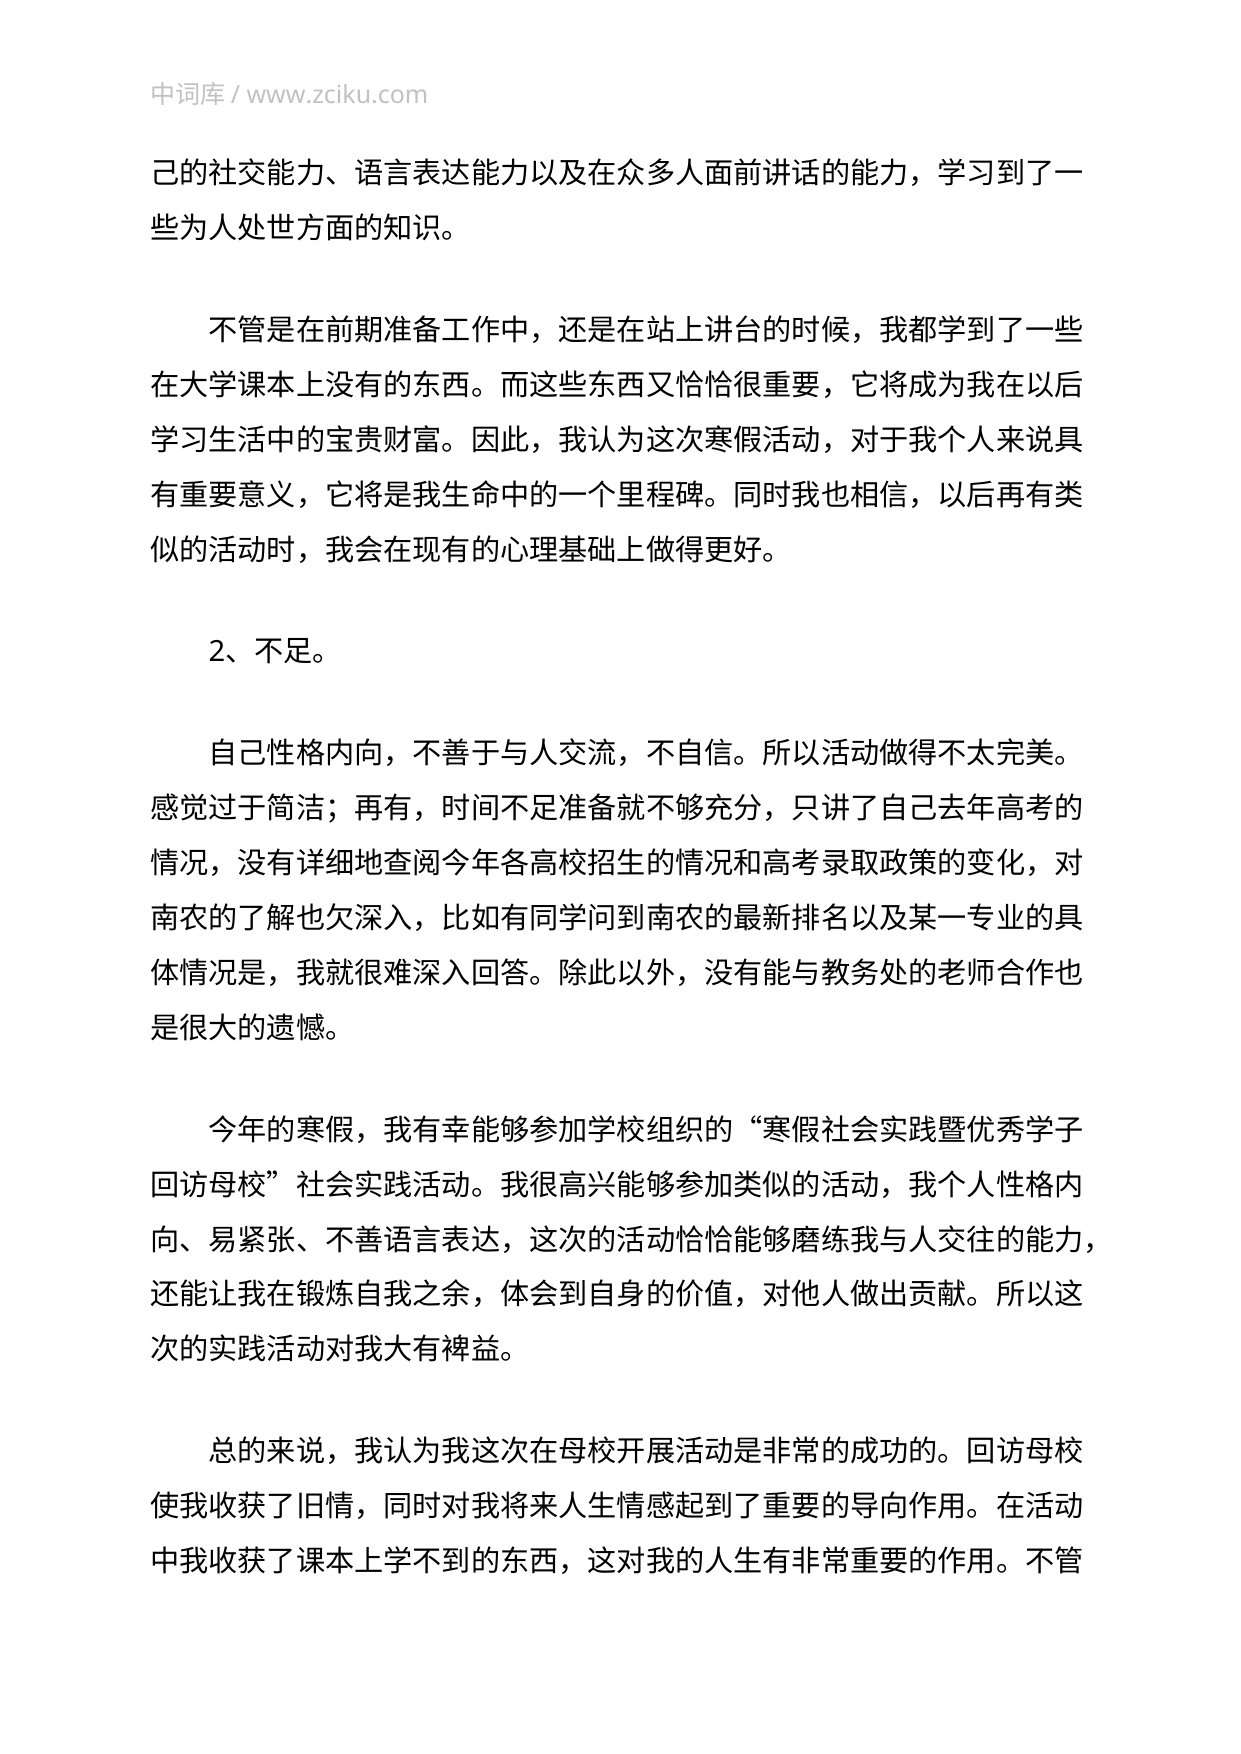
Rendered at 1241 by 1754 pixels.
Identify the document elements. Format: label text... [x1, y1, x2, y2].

text 今年的寒假，我有幸能够参加学校组织的“寒假社会实践暨优秀学子回访母校”社会实践活动。我很高兴能够参加类似的活动，我个人性格内向、易紧张、不善语言表达，这次的活动恰恰能够磨练我与人交往的能力，还能让我在锻炼自我之余，体会到自身的价值，对他人做出贡献。所以这次的实践活动对我大有裨益。 [150, 1106, 1090, 1368]
text 2、不足。 [150, 628, 1090, 670]
text 自己性格内向，不善于与人交流，不自信。所以活动做得不太完美。感觉过于简洁；再有，时间不足准备就不够充分，只讲了自己去年高考的情况，没有详细地查阅今年各高校招生的情况和高考录取政策的变化，对南农的了解也欠深入，比如有同学问到南农的最新排名以及某一专业的具体情况是，我就很难深入回答。除此以外，没有能与教务处的老师合作也是很大的遗憾。 [150, 730, 1090, 1047]
text 不管是在前期准备工作中，还是在站上讲台的时候，我都学到了一些在大学课本上没有的东西。而这些东西又恰恰很重要，它将成为我在以后学习生活中的宝贵财富。因此，我认为这次寒假活动，对于我个人来说具有重要意义，它将是我生命中的一个里程碑。同时我也相信，以后再有类似的活动时，我会在现有的心理基础上做得更好。 [150, 307, 1090, 568]
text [150, 1428, 1090, 1580]
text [150, 150, 1090, 247]
